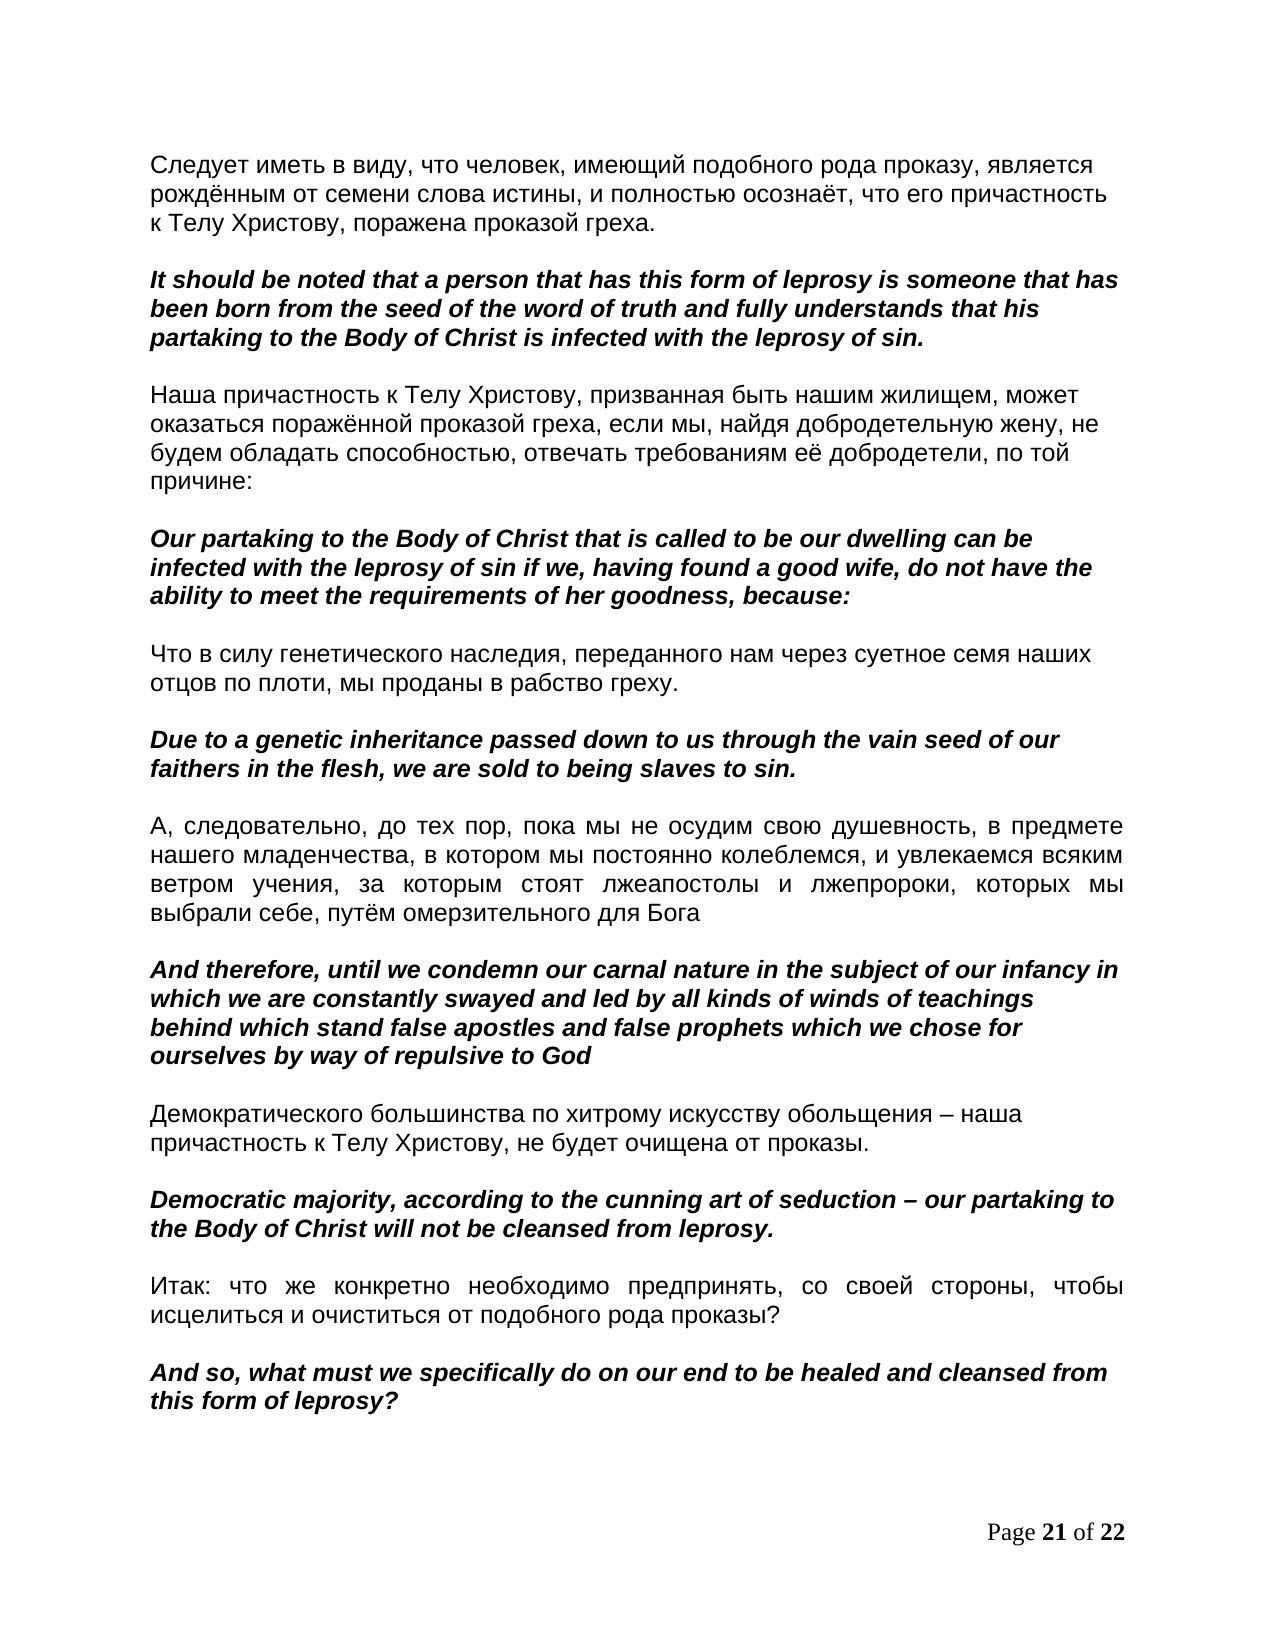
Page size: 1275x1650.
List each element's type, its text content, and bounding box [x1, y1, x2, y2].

text А, следовательно, до тех пор, пока мы не осудим свою душевность, в предмете нашего младенчества, в котором мы постоянно колеблемся, и увлекаемся всяким ветром учения, за которым стоят лжеапостолы и лжепророки, которых мы выбрали себе, путём омерзительного для Бога [150, 811, 1125, 926]
text Our partaking to the Body of Christ that is called to be our dwelling can be infected with the leprosy of sin if we, having found a good wife, do not have the ability to meet the requirements of her goodness, because: [150, 524, 1125, 610]
text Что в силу генетического наследия, переданного нам через суетное семя наших отцов по плоти, мы проданы в рабство греху. [150, 639, 1125, 696]
text It should be noted that a person that has this form of leprosy is someone that has been born from the seed of the word of truth and fully understands that his partaking to the Body of Christ is infected with the leprosy of sin. [150, 265, 1125, 351]
text Итак: что же конкретно необходимо предпринять, со своей стороны, чтобы исцелиться и очиститься от подобного рода проказы? [150, 1271, 1125, 1329]
text Демократического большинства по хитрому искусству обольщения – наша причастность к Телу Христову, не будет очищена от проказы. [150, 1099, 1125, 1156]
text And therefore, until we condemn our carnal nature in the subject of our infancy in which we are constantly swayed and led by all kinds of winds of teachings behind which stand false apostles and false prophets which we chose for ourselves by way of repulsive to God [150, 955, 1125, 1070]
text Democratic majority, according to the cunning art of seduction – our partaking to the Body of Christ will not be cleansed from leprosy. [150, 1185, 1125, 1242]
text And so, what must we specifically do on our end to be healed and cleansed from this form of leprosy? [150, 1357, 1125, 1415]
text Следует иметь в виду, что человек, имеющий подобного рода проказу, является рождённым от семени слова истины, и полностью осознаёт, что его причастность к Телу Христову, поражена проказой греха. [150, 150, 1125, 236]
text Due to a genetic inheritance passed down to us through the vain seed of our faithers in the flesh, we are sold to being slaves to sin. [150, 725, 1125, 782]
text Наша причастность к Телу Христову, призванная быть нашим жилищем, может оказаться поражённой проказой греха, если мы, найдя добродетельную жену, не будем обладать способностью, отвечать требованиям её добродетели, по той причине: [150, 380, 1125, 495]
